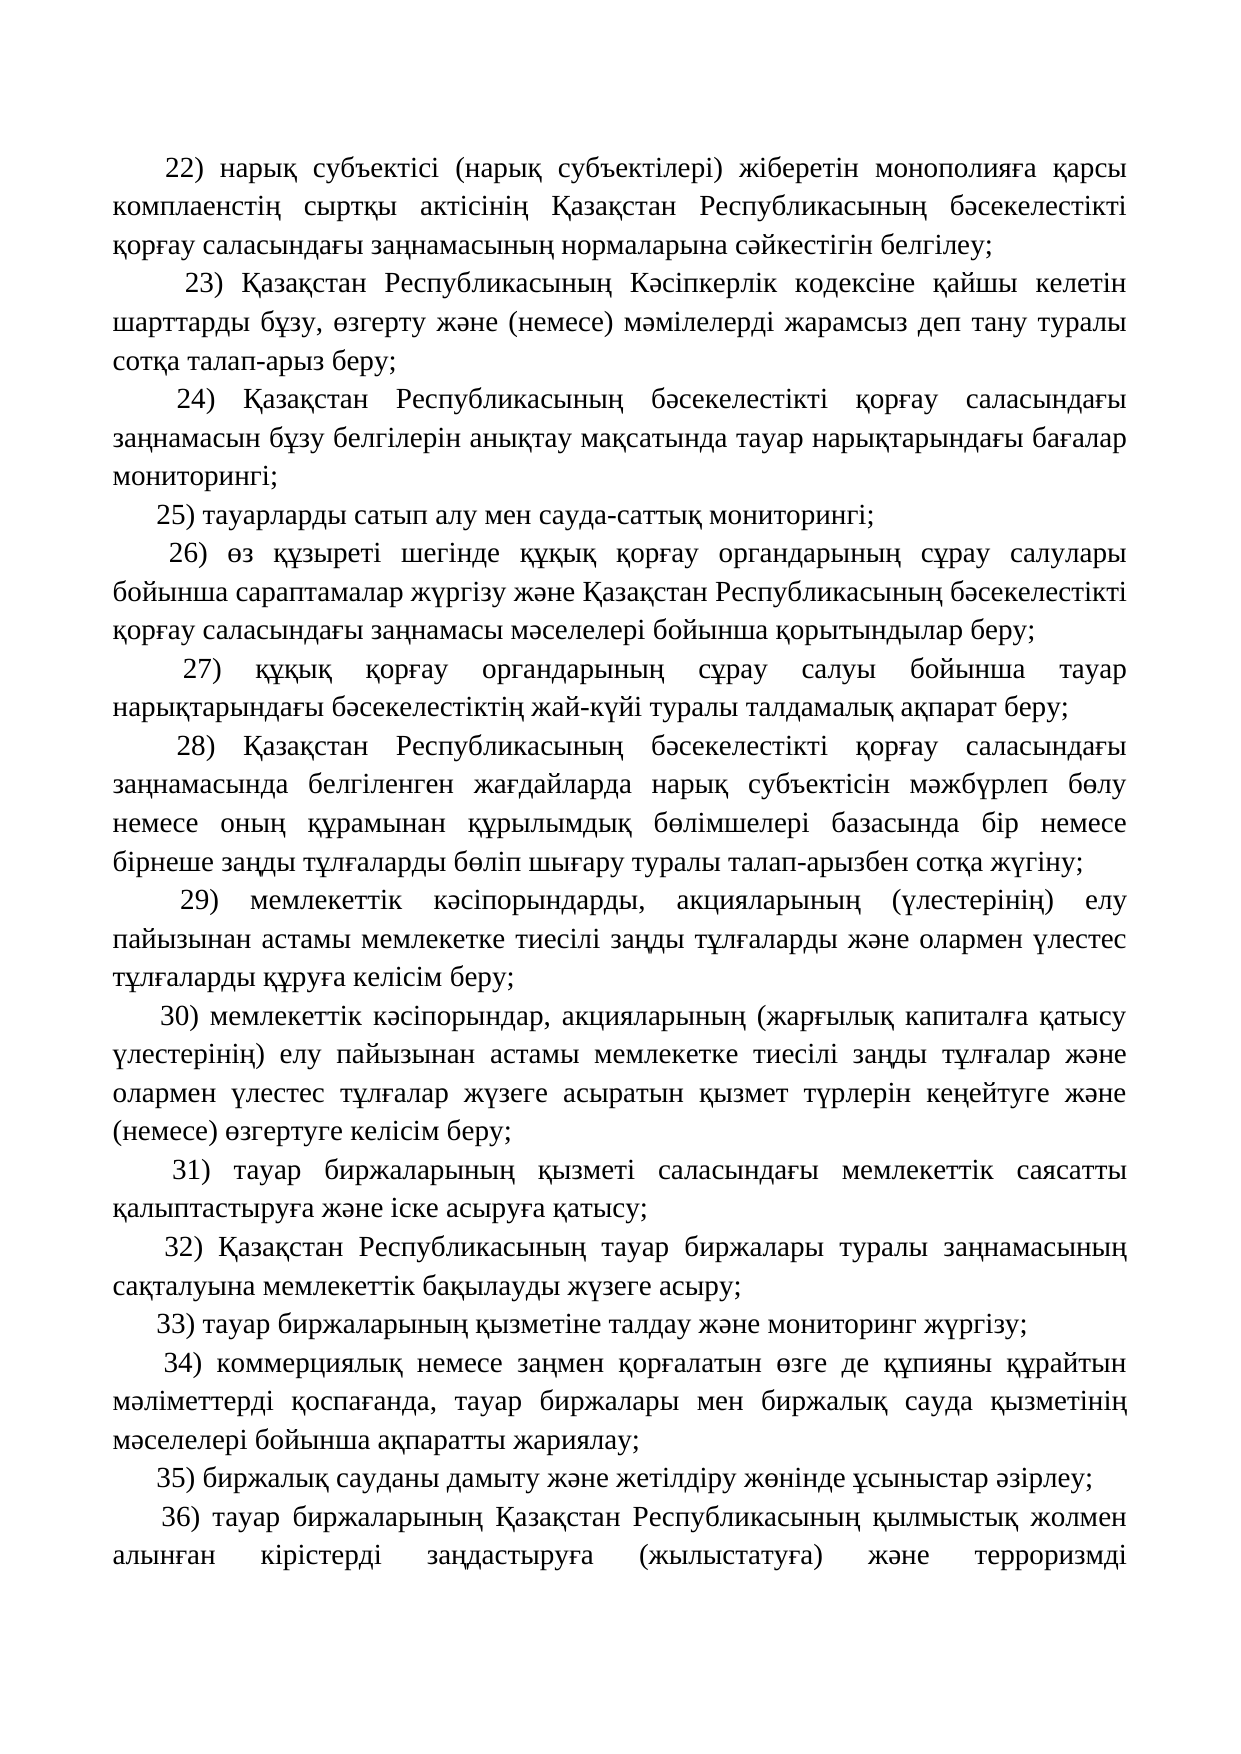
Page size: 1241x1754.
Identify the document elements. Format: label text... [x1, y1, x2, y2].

text 25) тауарларды сатып алу мен сауда-саттық мониторингі; [112, 497, 1128, 530]
text 29) мемлекеттік кәсіпорындарды, акцияларының (үлестерінің) елу пайызынан астамы мемлекетке тиесілі заңды тұлғаларды және олармен үлестес тұлғаларды құруға келісім беру; [112, 882, 1128, 993]
text 26) өз құзыреті шегінде құқық қорғау органдарының сұрау салулары бойынша сараптамалар жүргізу және Қазақстан Республикасының бәсекелестікті қорғау саласындағы заңнамасы мәселелері бойынша қорытындылар беру; [112, 535, 1128, 646]
text 27) құқық қорғау органдарының сұрау салуы бойынша тауар нарықтарындағы бәсекелестіктің жай-күйі туралы талдамалық ақпарат беру; [112, 651, 1128, 723]
text 30) мемлекеттік кәсіпорындар, акцияларының (жарғылық капиталға қатысу үлестерінің) елу пайызынан астамы мемлекетке тиесілі заңды тұлғалар және олармен үлестес тұлғалар жүзеге асыратын қызмет түрлерін кеңейтуге және (немесе) өзгертуге келісім беру; [112, 998, 1128, 1147]
text 34) коммерциялық немесе заңмен қорғалатын өзге де құпияны құрайтын мәліметтерді қоспағанда, тауар биржалары мен биржалық сауда қызметінің мәселелері бойынша ақпаратты жариялау; [112, 1345, 1128, 1455]
text 33) тауар биржаларының қызметіне талдау және мониторинг жүргізу; [112, 1306, 1128, 1340]
text 23) Қазақстан Республикасының Кәсіпкерлік кодексіне қайшы келетін шарттарды бұзу, өзгерту және (немесе) мәмілелерді жарамсыз деп тану туралы сотқа талап-арыз беру; [112, 266, 1128, 376]
text 22) нарық субъектісі (нарық субъектілері) жіберетін монополияға қарсы комплаенстің сыртқы актісінің Қазақстан Республикасының бәсекелестікті қорғау саласындағы заңнамасының нормаларына сәйкестігін белгілеу; [112, 150, 1128, 261]
text 31) тауар биржаларының қызметі саласындағы мемлекеттік саясатты қалыптастыруға және іске асыруға қатысу; [112, 1152, 1128, 1224]
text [112, 1499, 1128, 1571]
text 24) Қазақстан Республикасының бәсекелестікті қорғау саласындағы заңнамасын бұзу белгілерін анықтау мақсатында тауар нарықтарындағы бағалар мониторингі; [112, 381, 1128, 492]
text 35) биржалық сауданы дамыту және жетілдіру жөнінде ұсыныстар әзірлеу; [112, 1460, 1128, 1494]
text 32) Қазақстан Республикасының тауар биржалары туралы заңнамасының сақталуына мемлекеттік бақылауды жүзеге асыру; [112, 1229, 1128, 1301]
text 28) Қазақстан Республикасының бәсекелестікті қорғау саласындағы заңнамасында белгіленген жағдайларда нарық субъектісін мәжбүрлеп бөлу немесе оның құрамынан құрылымдық бөлімшелері базасында бір немесе бірнеше заңды тұлғаларды бөліп шығару туралы талап-арызбен сотқа жүгіну; [112, 728, 1128, 877]
